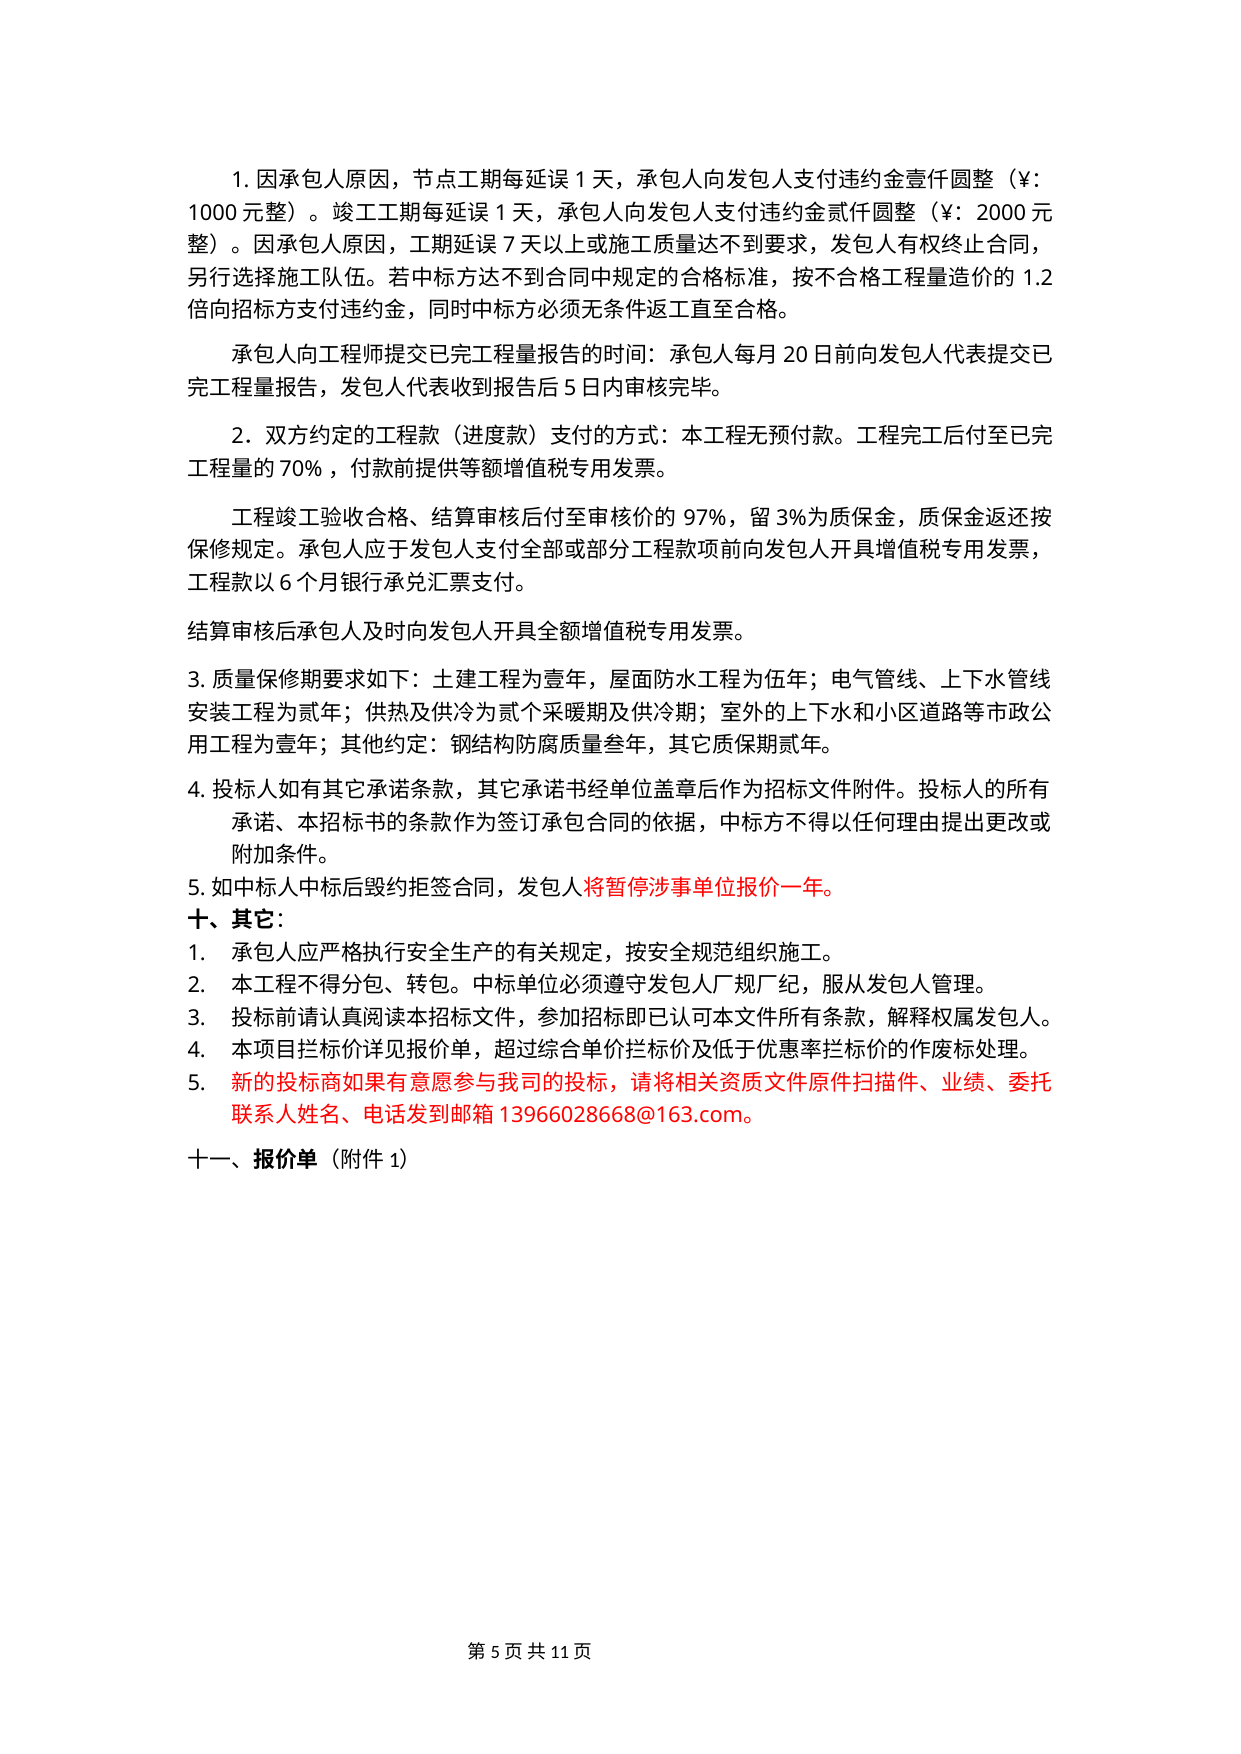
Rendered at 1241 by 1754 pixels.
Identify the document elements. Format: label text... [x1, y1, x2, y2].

list 承包人应严格执行安全生产的有关规定，按安全规范组织施工。 [187, 934, 1053, 967]
text 3. 质量保修期要求如下：土建工程为壹年，屋面防水工程为伍年；电气管线、上下水管线安装工程为贰年；供热及供冷为贰个采暖期及供冷期；室外的上下水和小区道路等市政公用工程为壹年；其他约定：钢结构防腐质量叁年，其它质保期贰年。 [187, 662, 1053, 759]
list 投标前请认真阅读本招标文件，参加招标即已认可本文件所有条款，解释权属发包人。 [187, 999, 1053, 1032]
list 本项目拦标价详见报价单，超过综合单价拦标价及低于优惠率拦标价的作废标处理。 [187, 1032, 1053, 1064]
list 本工程不得分包、转包。中标单位必须遵守发包人厂规厂纪，服从发包人管理。 [187, 967, 1053, 999]
list 2．双方约定的工程款（进度款）支付的方式：本工程无预付款。工程完工后付至已完工程量的70% ，付款前提供等额增值税专用发票。 [187, 418, 1053, 483]
text 十、其它： [187, 902, 1053, 934]
text 工程竣工验收合格、结算审核后付至审核价的97%，留3%为质保金，质保金返还按保修规定。承包人应于发包人支付全部或部分工程款项前向发包人开具增值税专用发票，工程款以6个月银行承兑汇票支付。 [187, 499, 1053, 597]
text 5. 如中标人中标后毁约拒签合同，发包人将暂停涉事单位报价一年。 [187, 869, 1053, 902]
list 报价单（附件1） [187, 1142, 1053, 1174]
text 承包人向工程师提交已完工程量报告的时间：承包人每月20日前向发包人代表提交已完工程量报告，发包人代表收到报告后5日内审核完毕。 [187, 337, 1053, 402]
text 结算审核后承包人及时向发包人开具全额增值税专用发票。 [187, 613, 1053, 646]
text 4. 投标人如有其它承诺条款，其它承诺书经单位盖章后作为招标文件附件。投标人的所有承诺、本招标书的条款作为签订承包合同的依据，中标方不得以任何理由提出更改或附加条件。 [187, 772, 1053, 869]
list 新的投标商如果有意愿参与我司的投标，请将相关资质文件原件扫描件、业绩、委托联系人姓名、电话发到邮箱13966028668@163.com。 [187, 1064, 1053, 1129]
text 1. 因承包人原因，节点工期每延误1天，承包人向发包人支付违约金壹仟圆整（¥：1000元整）。竣工工期每延误1天，承包人向发包人支付违约金贰仟圆整（¥：2000元整）。因承包人原因，工期延误7天以上或施工质量达不到要求，发包人有权终止合同，另行选择施工队伍。若中标方达不到合同中规定的合格标准，按不合格工程量造价的1.2倍向招标方支付违约金，同时中标方必须无条件返工直至合格。 [187, 162, 1053, 324]
